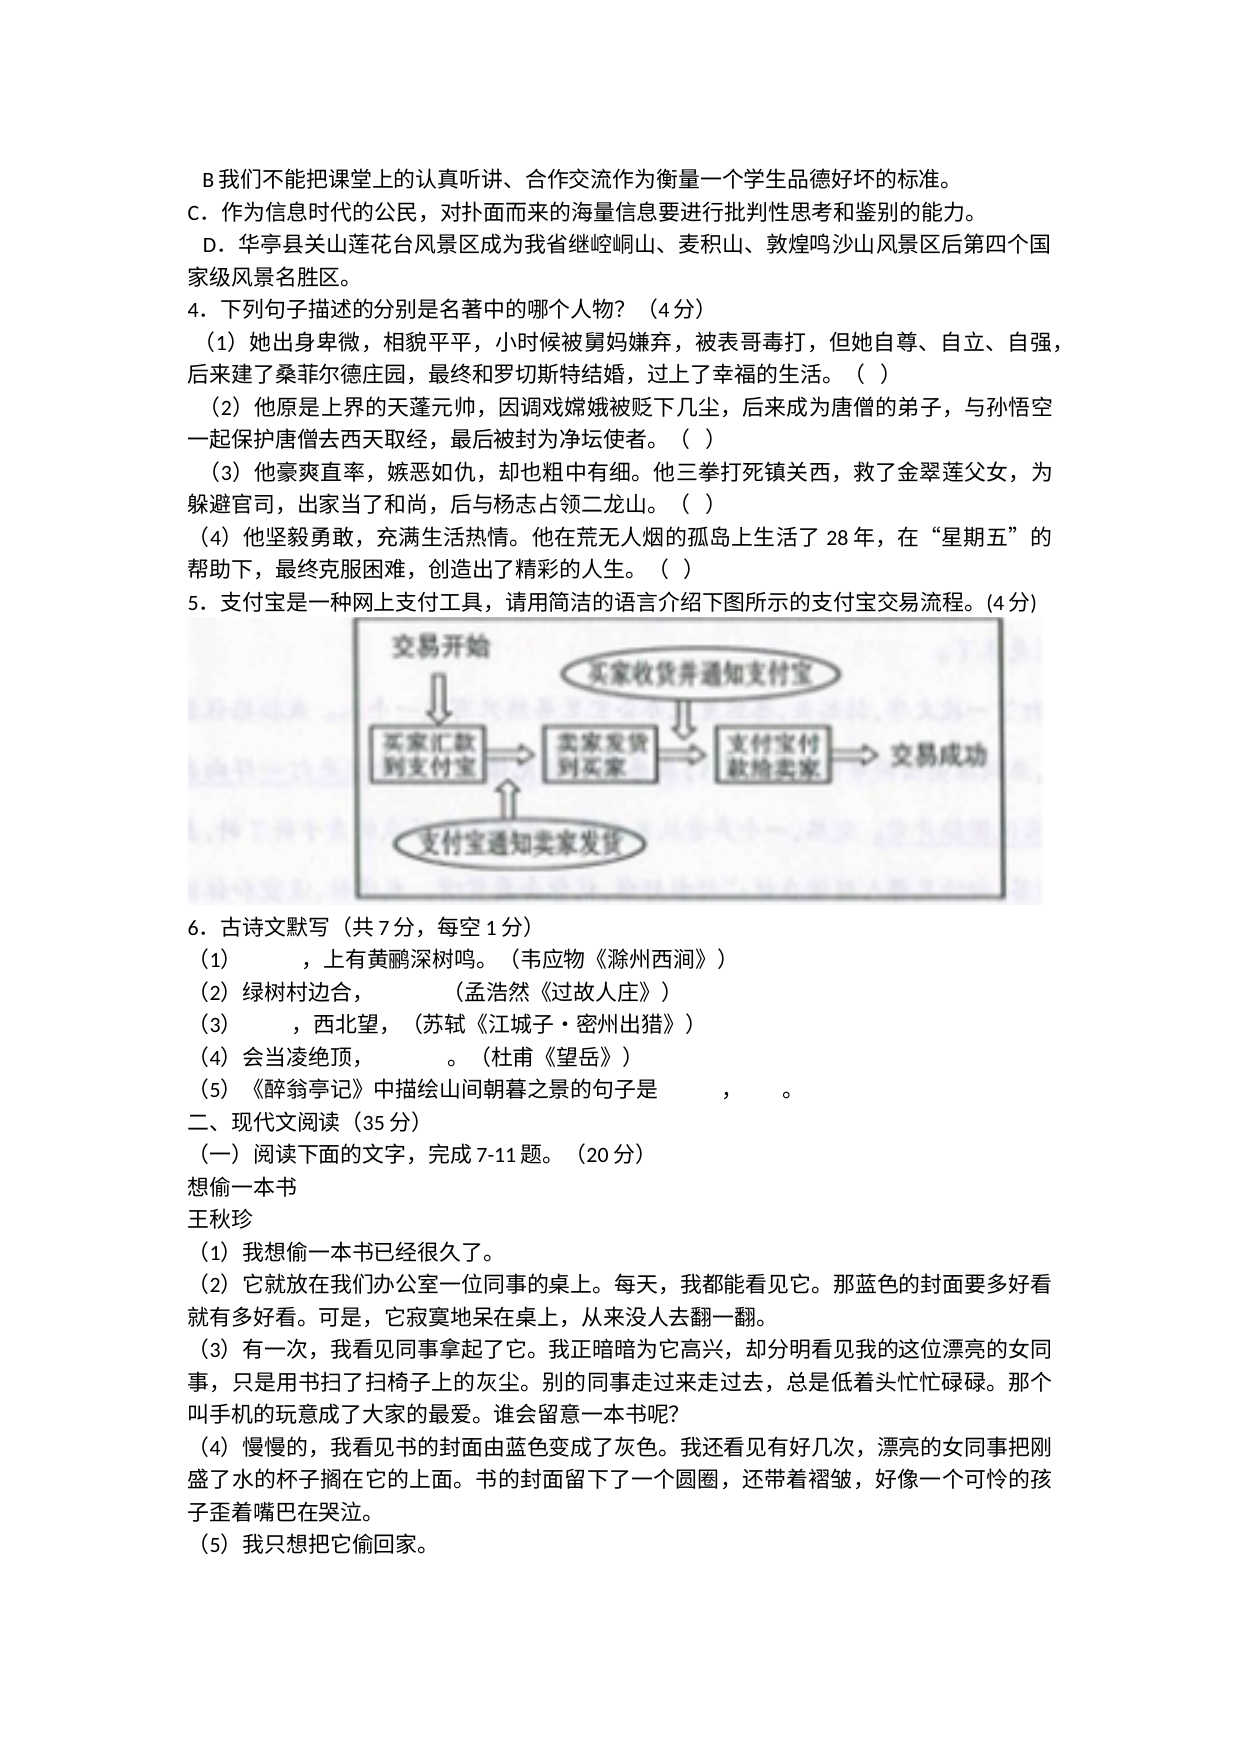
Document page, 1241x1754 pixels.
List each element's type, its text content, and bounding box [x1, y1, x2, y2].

text D．华亭县关山莲花台风景区成为我省继崆峒山、麦积山、敦煌鸣沙山风景区后第四个国家级风景名胜区。 [187, 227, 1053, 292]
text （1）我想偷一本书已经很久了。 [187, 1234, 1053, 1267]
text （5）我只想把它偷回家。 [187, 1527, 1053, 1559]
text （4）会当凌绝顶， 。（杜甫《望岳》） [187, 1039, 1053, 1072]
text （1）她出身卑微，相貌平平，小时候被舅妈嫌弃，被表哥毒打，但她自尊、自立、自强，后来建了桑菲尔德庄园，最终和罗切斯特结婚，过上了幸福的生活。（ ） [187, 324, 1053, 389]
text B我们不能把课堂上的认真听讲、合作交流作为衡量一个学生品德好坏的标准。 [187, 162, 1053, 194]
text 王秋珍 [187, 1202, 1053, 1234]
text （4）他坚毅勇敢，充满生活热情。他在荒无人烟的孤岛上生活了28年，在“星期五”的帮助下，最终克服困难，创造出了精彩的人生。（ ） [187, 519, 1053, 584]
text （一）阅读下面的文字，完成7-11题。（20分） [187, 1137, 1053, 1169]
text （2）他原是上界的天蓬元帅，因调戏嫦娥被贬下几尘，后来成为唐僧的弟子，与孙悟空一起保护唐僧去西天取经，最后被封为净坛使者。（ ） [187, 389, 1053, 454]
text 5．支付宝是一种网上支付工具，请用简洁的语言介绍下图所示的支付宝交易流程。(4分) [187, 584, 1053, 617]
text 4．下列句子描述的分别是名著中的哪个人物？（4分） [187, 292, 1053, 324]
text （3）有一次，我看见同事拿起了它。我正暗暗为它高兴，却分明看见我的这位漂亮的女同事，只是用书扫了扫椅子上的灰尘。别的同事走过来走过去，总是低着头忙忙碌碌。那个叫手机的玩意成了大家的最爱。谁会留意一本书呢？ [187, 1332, 1053, 1429]
text （4）慢慢的，我看见书的封面由蓝色变成了灰色。我还看见有好几次，漂亮的女同事把刚盛了水的杯子搁在它的上面。书的封面留下了一个圆圈，还带着褶皱，好像一个可怜的孩子歪着嘴巴在哭泣。 [187, 1429, 1053, 1527]
text （5）《醉翁亭记》中描绘山间朝暮之景的句子是 ， 。 [187, 1072, 1053, 1104]
text （2）它就放在我们办公室一位同事的桌上。每天，我都能看见它。那蓝色的封面要多好看就有多好看。可是，它寂寞地呆在桌上，从来没人去翻一翻。 [187, 1267, 1053, 1332]
text 想偷一本书 [187, 1169, 1053, 1202]
text C．作为信息时代的公民，对扑面而来的海量信息要进行批判性思考和鉴别的能力。 [187, 194, 1053, 227]
text （3）他豪爽直率，嫉恶如仇，却也粗中有细。他三拳打死镇关西，救了金翠莲父女，为躲避官司，出家当了和尚，后与杨志占领二龙山。（ ） [187, 454, 1053, 519]
text （2）绿树村边合， （孟浩然《过故人庄》） [187, 974, 1053, 1007]
picture [187, 617, 1045, 905]
text 6．古诗文默写（共7分，每空1分） [187, 909, 1053, 942]
text 二、现代文阅读（35分） [187, 1104, 1053, 1137]
text （3） ，西北望，（苏轼《江城子•密州出猎》） [187, 1007, 1053, 1039]
text （1） ，上有黄鹂深树鸣。（韦应物《滁州西涧》） [187, 942, 1053, 974]
